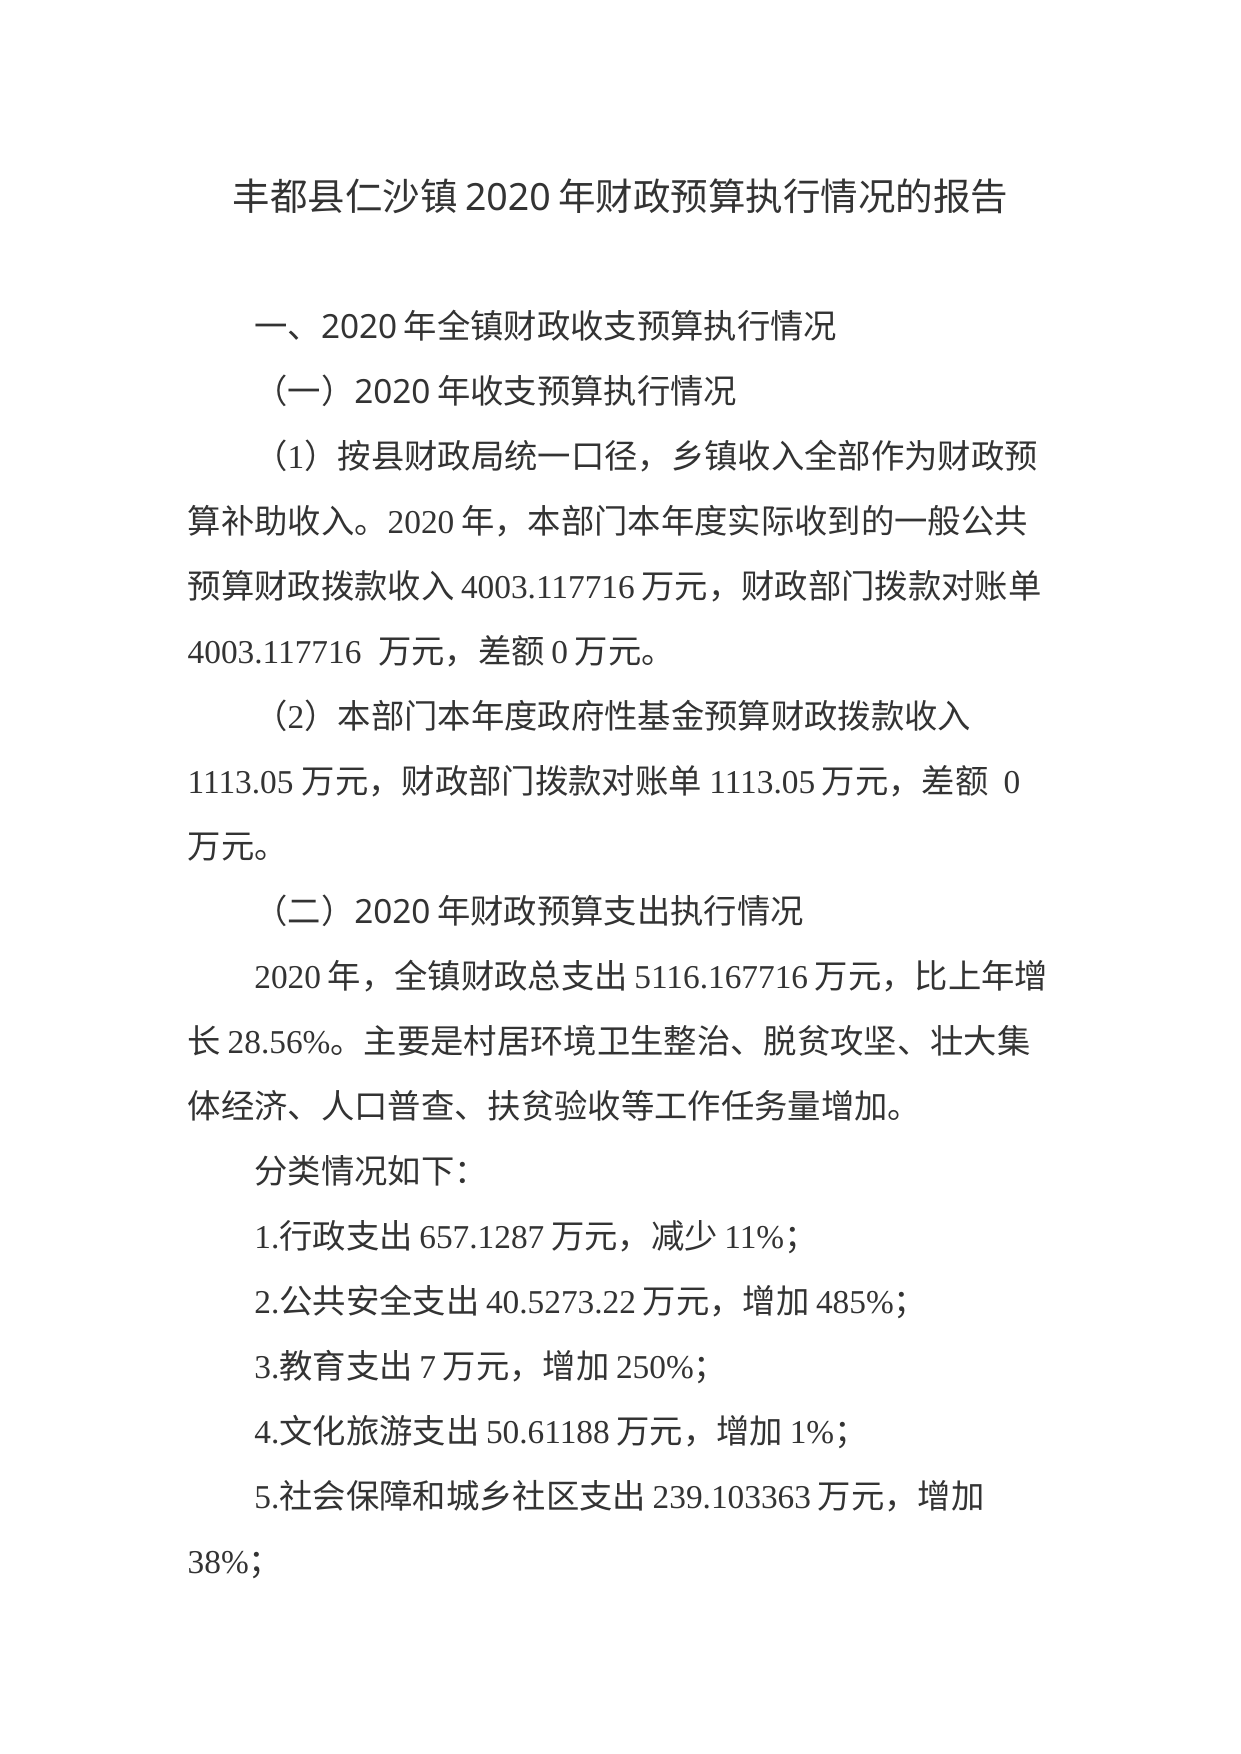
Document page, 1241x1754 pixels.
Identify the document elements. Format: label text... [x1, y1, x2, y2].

text 一、2020年全镇财政收支预算执行情况 [187, 292, 1053, 357]
text （1）按县财政局统一口径，乡镇收入全部作为财政预算补助收入。2020年，本部门本年度实际收到的一般公共预算财政拨款收入4003.117716万元，财政部门拨款对账单4003.117716 万元，差额0万元。 [187, 422, 1053, 682]
text 2020年，全镇财政总支出5116.167716万元，比上年增长28.56%。主要是村居环境卫生整治、脱贫攻坚、壮大集体经济、人口普查、扶贫验收等工作任务量增加。 [187, 942, 1053, 1137]
text 分类情况如下： [187, 1137, 1053, 1202]
text （一）2020年收支预算执行情况 [187, 357, 1053, 422]
text 1.行政支出657.1287万元，减少11%； [187, 1202, 1053, 1267]
text （二）2020年财政预算支出执行情况 [187, 877, 1053, 942]
text 丰都县仁沙镇2020年财政预算执行情况的报告 [187, 162, 1053, 227]
text 3.教育支出7万元，增加250%； [187, 1332, 1053, 1397]
text 2.公共安全支出40.5273.22万元，增加485%； [187, 1267, 1053, 1332]
text 5.社会保障和城乡社区支出239.103363万元，增加38%； [187, 1462, 1053, 1592]
text 4.文化旅游支出50.61188万元，增加1%； [187, 1397, 1053, 1462]
text （2）本部门本年度政府性基金预算财政拨款收入1113.05 万元，财政部门拨款对账单 1113.05万元，差额 0 万元。 [187, 682, 1053, 877]
